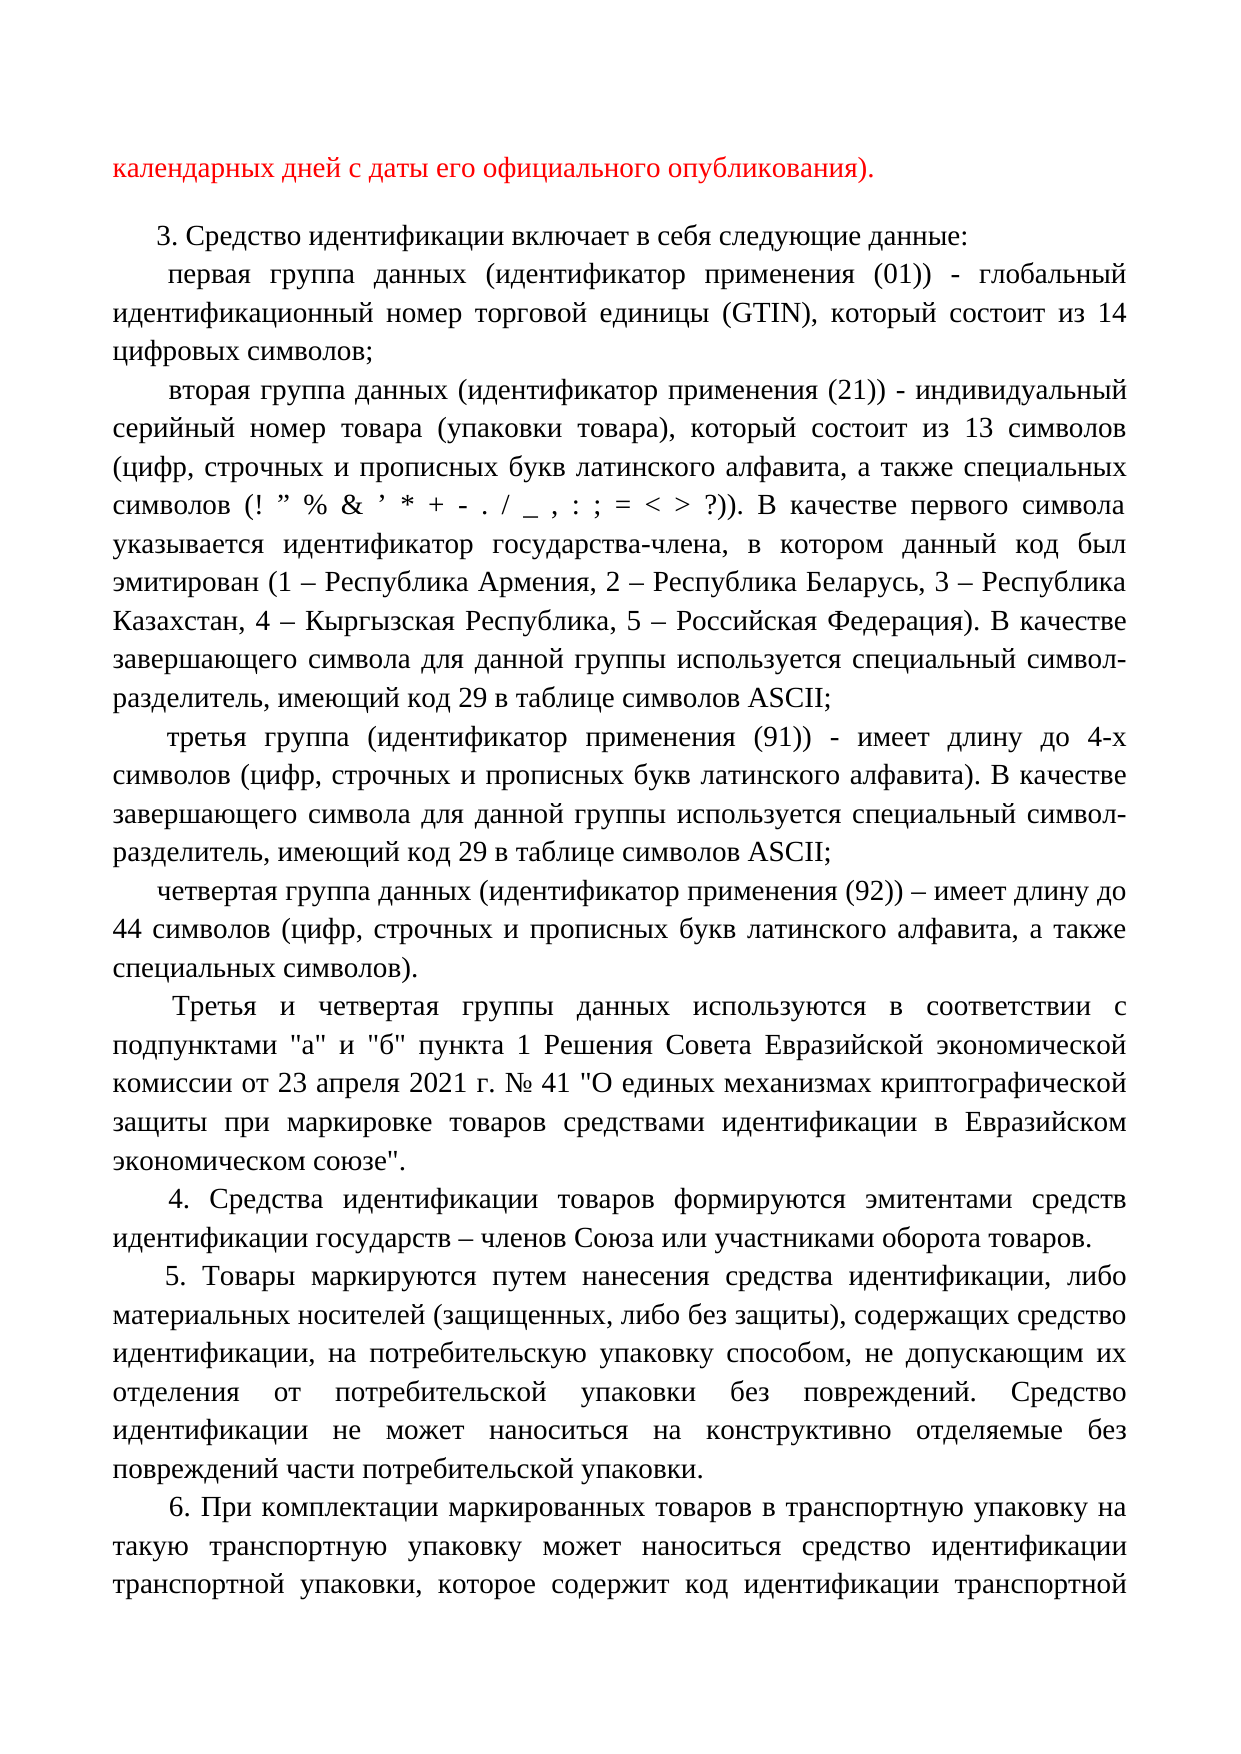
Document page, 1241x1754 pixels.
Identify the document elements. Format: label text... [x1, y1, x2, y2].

text четвертая группа данных (идентификатор применения (92)) – имеет длину до 44 символов (цифр, строчных и прописных букв латинского алфавита, а также специальных символов). [112, 873, 1128, 983]
text 3. Средство идентификации включает в себя следующие данные: [112, 218, 1128, 251]
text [112, 150, 1128, 214]
text 5. Товары маркируются путем нанесения средства идентификации, либо материальных носителей (защищенных, либо без защиты), содержащих средство идентификации, на потребительскую упаковку способом, не допускающим их отделения от потребительской упаковки без повреждений. Средство идентификации не может наноситься на конструктивно отделяемые без повреждений части потребительской упаковки. [112, 1258, 1128, 1484]
text Третья и четвертая группы данных используются в соответствии с подпунктами "а" и "б" пункта 1 Решения Совета Евразийской экономической комиссии от 23 апреля 2021 г. № 41 "О единых механизмах криптографической защиты при маркировке товаров средствами идентификации в Евразийском экономическом союзе". [112, 988, 1128, 1176]
text первая группа данных (идентификатор применения (01)) - глобальный идентификационный номер торговой единицы (GTIN), который состоит из 14 цифровых символов; [112, 256, 1128, 367]
text вторая группа данных (идентификатор применения (21)) - индивидуальный серийный номер товара (упаковки товара), который состоит из 13 символов (цифр, строчных и прописных букв латинского алфавита, а также специальных символов (! ” % & ’ * + - . / _ , : ; = < > ?)). В качестве первого символа указывается идентификатор государства-члена, в котором данный код был эмитирован (1 – Республика Армения, 2 – Республика Беларусь, 3 – Республика Казахстан, 4 – Кыргызская Республика, 5 – Российская Федерация). В качестве завершающего символа для данной группы используется специальный символ-разделитель, имеющий код 29 в таблице символов ASCII; [112, 372, 1128, 714]
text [112, 1489, 1128, 1600]
text третья группа (идентификатор применения (91)) - имеет длину до 4-х символов (цифр, строчных и прописных букв латинского алфавита). В качестве завершающего символа для данной группы используется специальный символ-разделитель, имеющий код 29 в таблице символов ASCII; [112, 719, 1128, 868]
text 4. Средства идентификации товаров формируются эмитентами средств идентификации государств – членов Союза или участниками оборота товаров. [112, 1181, 1128, 1253]
